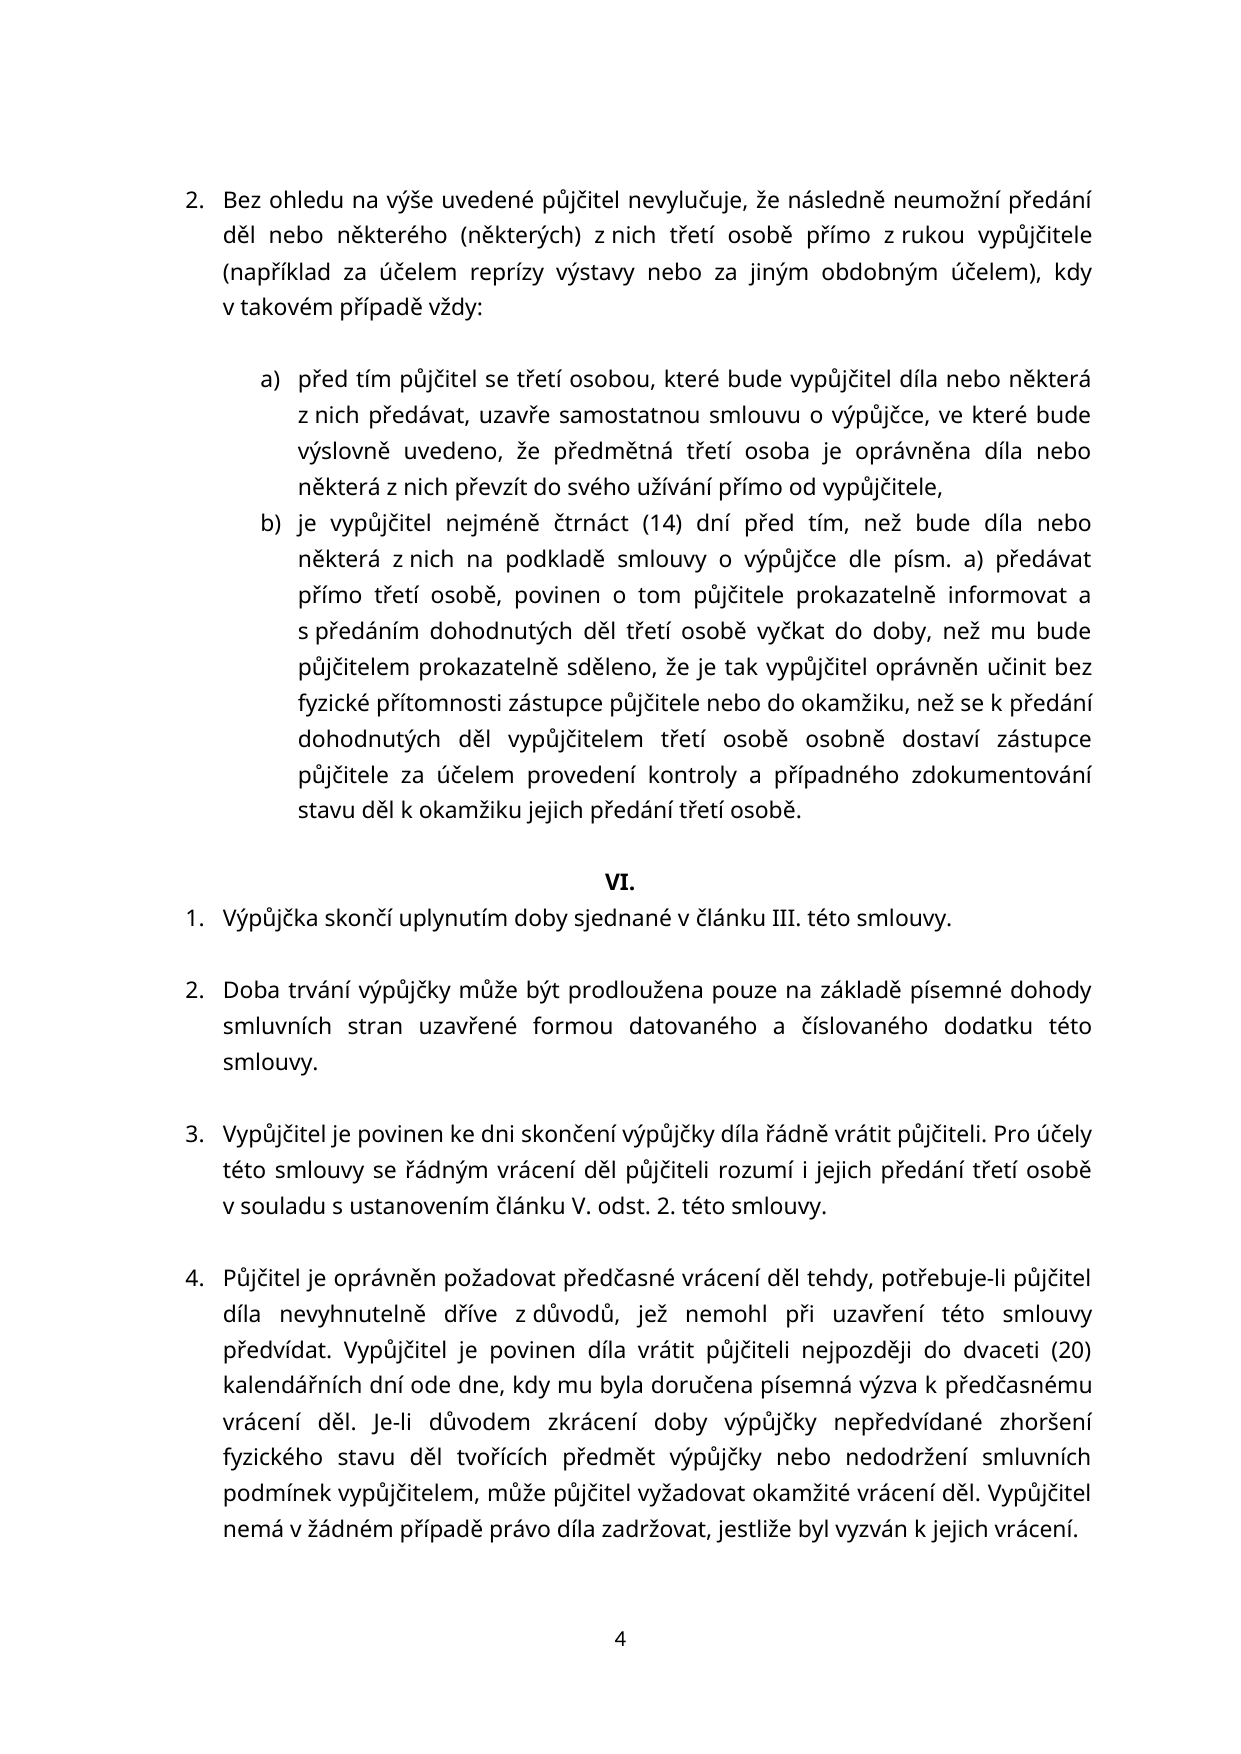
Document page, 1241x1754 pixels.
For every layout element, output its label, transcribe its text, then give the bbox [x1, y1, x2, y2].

text VI. [148, 866, 1093, 898]
list Výpůjčka skončí uplynutím doby sjednané v článku III. této smlouvy. [185, 902, 1093, 933]
list Půjčitel je oprávněn požadovat předčasné vrácení děl tehdy, potřebuje-li půjčitel díla nevyhnutelně dříve z důvodů, jež nemohl při uzavření této smlouvy předvídat. Vypůjčitel je povinen díla vrátit půjčiteli nejpozději do dvaceti (20) kalendářních dní ode dne, kdy mu byla doručena písemná výzva k předčasnému vrácení děl. Je-li důvodem zkrácení doby výpůjčky nepředvídané zhoršení fyzického stavu děl tvořících předmět výpůjčky nebo nedodržení smluvních podmínek vypůjčitelem, může půjčitel vyžadovat okamžité vrácení děl. Vypůjčitel nemá v žádném případě právo díla zadržovat, jestliže byl vyzván k jejich vrácení. [185, 1262, 1093, 1544]
list Bez ohledu na výše uvedené půjčitel nevylučuje, že následně neumožní předání děl nebo některého (některých) z nich třetí osobě přímo z rukou vypůjčitele (například za účelem reprízy výstavy nebo za jiným obdobným účelem), kdy v takovém případě vždy: [185, 183, 1093, 323]
list před tím půjčitel se třetí osobou, které bude vypůjčitel díla nebo některá z nich předávat, uzavře samostatnou smlouvu o výpůjčce, ve které bude výslovně uvedeno, že předmětná třetí osoba je oprávněna díla nebo některá z nich převzít do svého užívání přímo od vypůjčitele, [260, 363, 1093, 502]
list je vypůjčitel nejméně čtrnáct (14) dní před tím, než bude díla nebo některá z nich na podkladě smlouvy o výpůjčce dle písm. a) předávat přímo třetí osobě, povinen o tom půjčitele prokazatelně informovat a s předáním dohodnutých děl třetí osobě vyčkat do doby, než mu bude půjčitelem prokazatelně sděleno, že je tak vypůjčitel oprávněn učinit bez fyzické přítomnosti zástupce půjčitele nebo do okamžiku, než se k předání dohodnutých děl vypůjčitelem třetí osobě osobně dostaví zástupce půjčitele za účelem provedení kontroly a případného zdokumentování stavu děl k okamžiku jejich předání třetí osobě. [260, 507, 1093, 826]
list Doba trvání výpůjčky může být prodloužena pouze na základě písemné dohody smluvních stran uzavřené formou datovaného a číslovaného dodatku této smlouvy. [185, 974, 1093, 1077]
list Vypůjčitel je povinen ke dni skončení výpůjčky díla řádně vrátit půjčiteli. Pro účely této smlouvy se řádným vrácení děl půjčiteli rozumí i jejich předání třetí osobě v souladu s ustanovením článku V. odst. 2. této smlouvy. [185, 1118, 1093, 1221]
